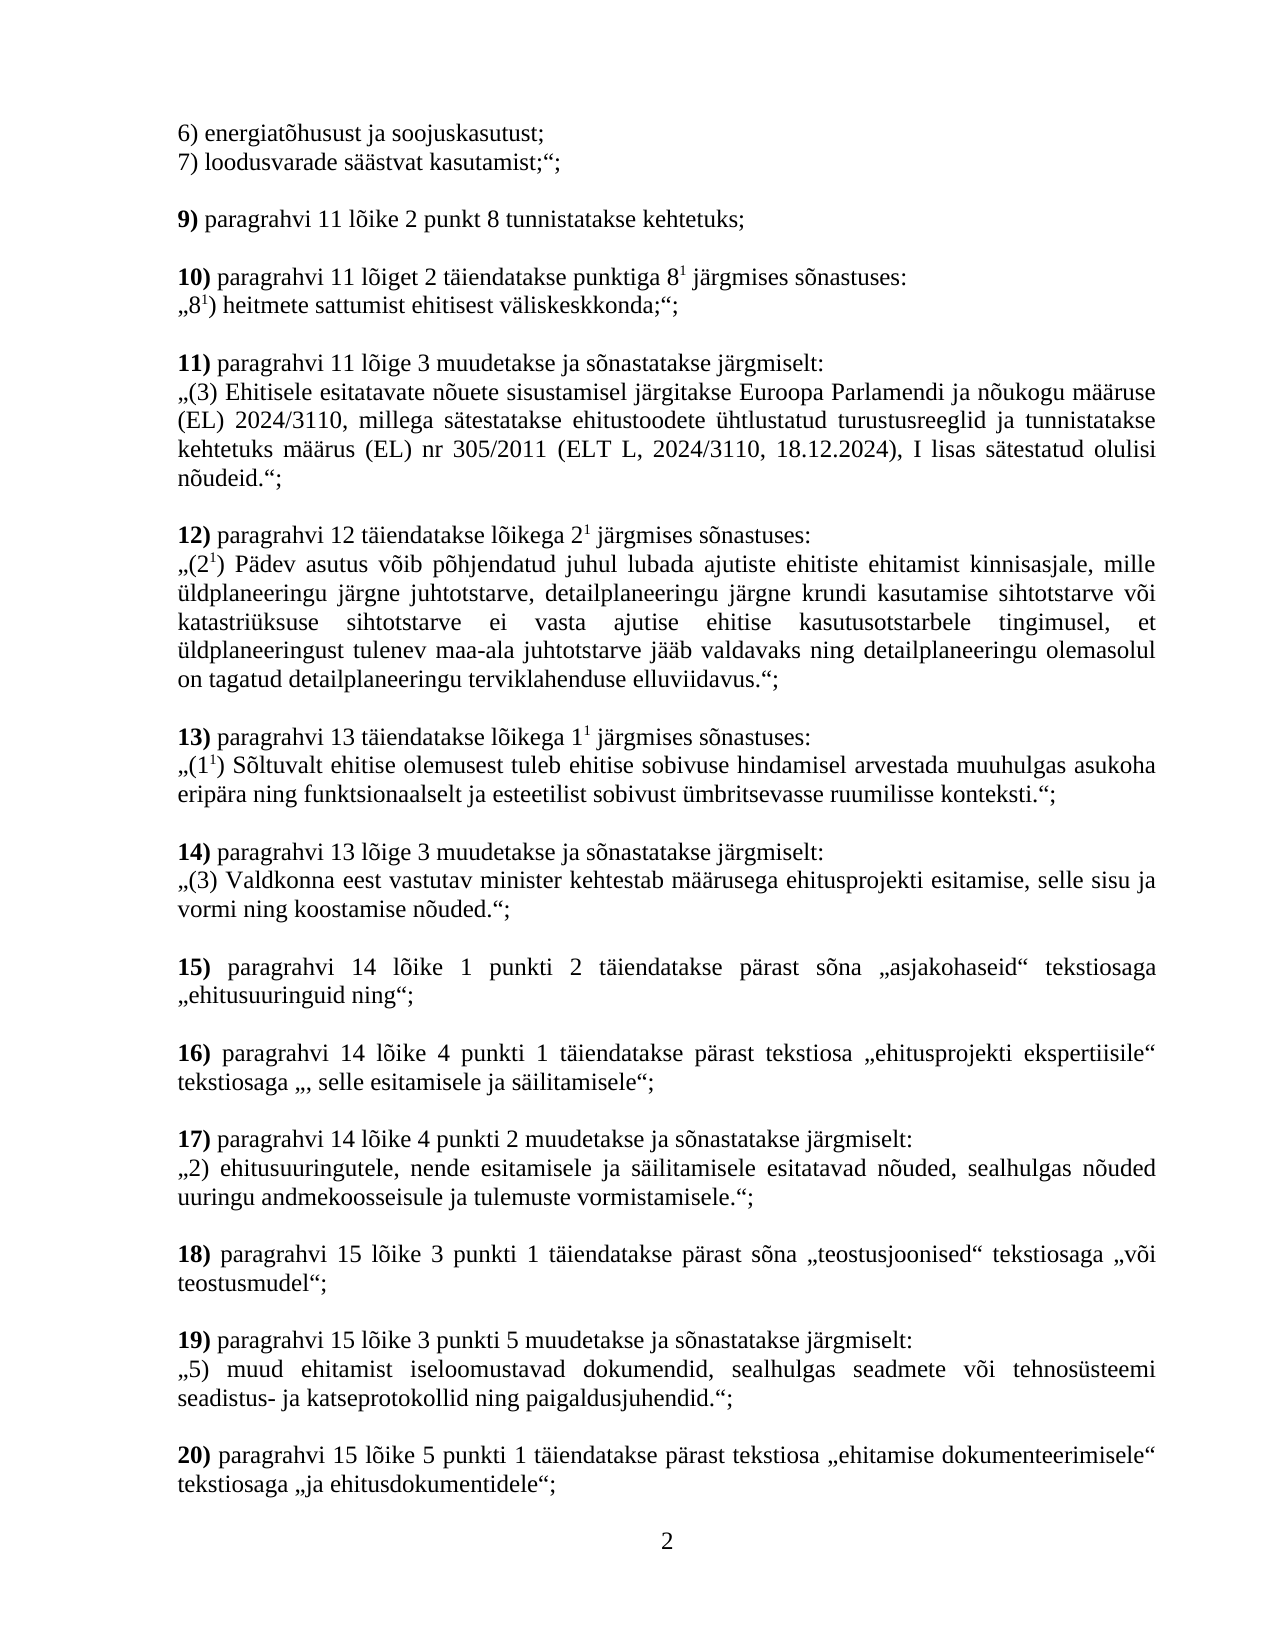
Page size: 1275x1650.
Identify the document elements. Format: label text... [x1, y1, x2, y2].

text 13) paragrahvi 13 täiendatakse lõikega 11 järgmises sõnastuses: [177, 722, 1157, 751]
text 18) paragrahvi 15 lõike 3 punkti 1 täiendatakse pärast sõna „teostusjoonised“ tekstiosaga „või teostusmudel“; [177, 1239, 1157, 1297]
text „81) heitmete sattumist ehitisest väliskeskkonda;“; [177, 291, 1157, 319]
text „(3) Valdkonna eest vastutav minister kehtestab määrusega ehitusprojekti esitamise, selle sisu ja vormi ning koostamise nõuded.“; [177, 866, 1157, 923]
text 16) paragrahvi 14 lõike 4 punkti 1 täiendatakse pärast tekstiosa „ehitusprojekti ekspertiisile“ tekstiosaga „, selle esitamisele ja säilitamisele“; [177, 1038, 1157, 1096]
text 7) loodusvarade säästvat kasutamist;“; [177, 147, 1157, 176]
text 11) paragrahvi 11 lõige 3 muudetakse ja sõnastatakse järgmiselt: [177, 348, 1157, 377]
text 10) paragrahvi 11 lõiget 2 täiendatakse punktiga 81 järgmises sõnastuses: [177, 262, 1157, 291]
text „5) muud ehitamist iseloomustavad dokumendid, sealhulgas seadmete või tehnosüsteemi seadistus- ja katseprotokollid ning paigaldusjuhendid.“; [177, 1354, 1157, 1412]
text 14) paragrahvi 13 lõige 3 muudetakse ja sõnastatakse järgmiselt: [177, 837, 1157, 866]
text 15) paragrahvi 14 lõike 1 punkti 2 täiendatakse pärast sõna „asjakohaseid“ tekstiosaga „ehitusuuringuid ning“; [177, 952, 1157, 1009]
text „(21) Pädev asutus võib põhjendatud juhul lubada ajutiste ehitiste ehitamist kinnisasjale, mille üldplaneeringu järgne juhtotstarve, detailplaneeringu järgne krundi kasutamise sihtotstarve või katastriüksuse sihtotstarve ei vasta ajutise ehitise kasutusotstarbele tingimusel, et üldplaneeringust tulenev maa-ala juhtotstarve jääb valdavaks ning detailplaneeringu olemasolul on tagatud detailplaneeringu terviklahenduse elluviidavus.“; [177, 549, 1157, 693]
text „2) ehitusuuringutele, nende esitamisele ja säilitamisele esitatavad nõuded, sealhulgas nõuded uuringu andmekoosseisule ja tulemuste vormistamisele.“; [177, 1153, 1157, 1211]
text „(3) Ehitisele esitatavate nõuete sisustamisel järgitakse Euroopa Parlamendi ja nõukogu määruse (EL) 2024/3110, millega sätestatakse ehitustoodete ühtlustatud turustusreeglid ja tunnistatakse kehtetuks määrus (EL) nr 305/2011 (ELT L, 2024/3110, 18.12.2024), I lisas sätestatud olulisi nõudeid.“; [177, 377, 1157, 492]
text 12) paragrahvi 12 täiendatakse lõikega 21 järgmises sõnastuses: [177, 521, 1157, 549]
text 17) paragrahvi 14 lõike 4 punkti 2 muudetakse ja sõnastatakse järgmiselt: [177, 1124, 1157, 1153]
text 9) paragrahvi 11 lõike 2 punkt 8 tunnistatakse kehtetuks; [177, 204, 1157, 233]
text „(11) Sõltuvalt ehitise olemusest tuleb ehitise sobivuse hindamisel arvestada muuhulgas asukoha eripära ning funktsionaalselt ja esteetilist sobivust ümbritsevasse ruumilisse konteksti.“; [177, 751, 1157, 808]
text 6) energiatõhusust ja soojuskasutust; [177, 118, 1157, 147]
text 20) paragrahvi 15 lõike 5 punkti 1 täiendatakse pärast tekstiosa „ehitamise dokumenteerimisele“ tekstiosaga „ja ehitusdokumentidele“; [177, 1441, 1157, 1498]
text 19) paragrahvi 15 lõike 3 punkti 5 muudetakse ja sõnastatakse järgmiselt: [177, 1326, 1157, 1354]
